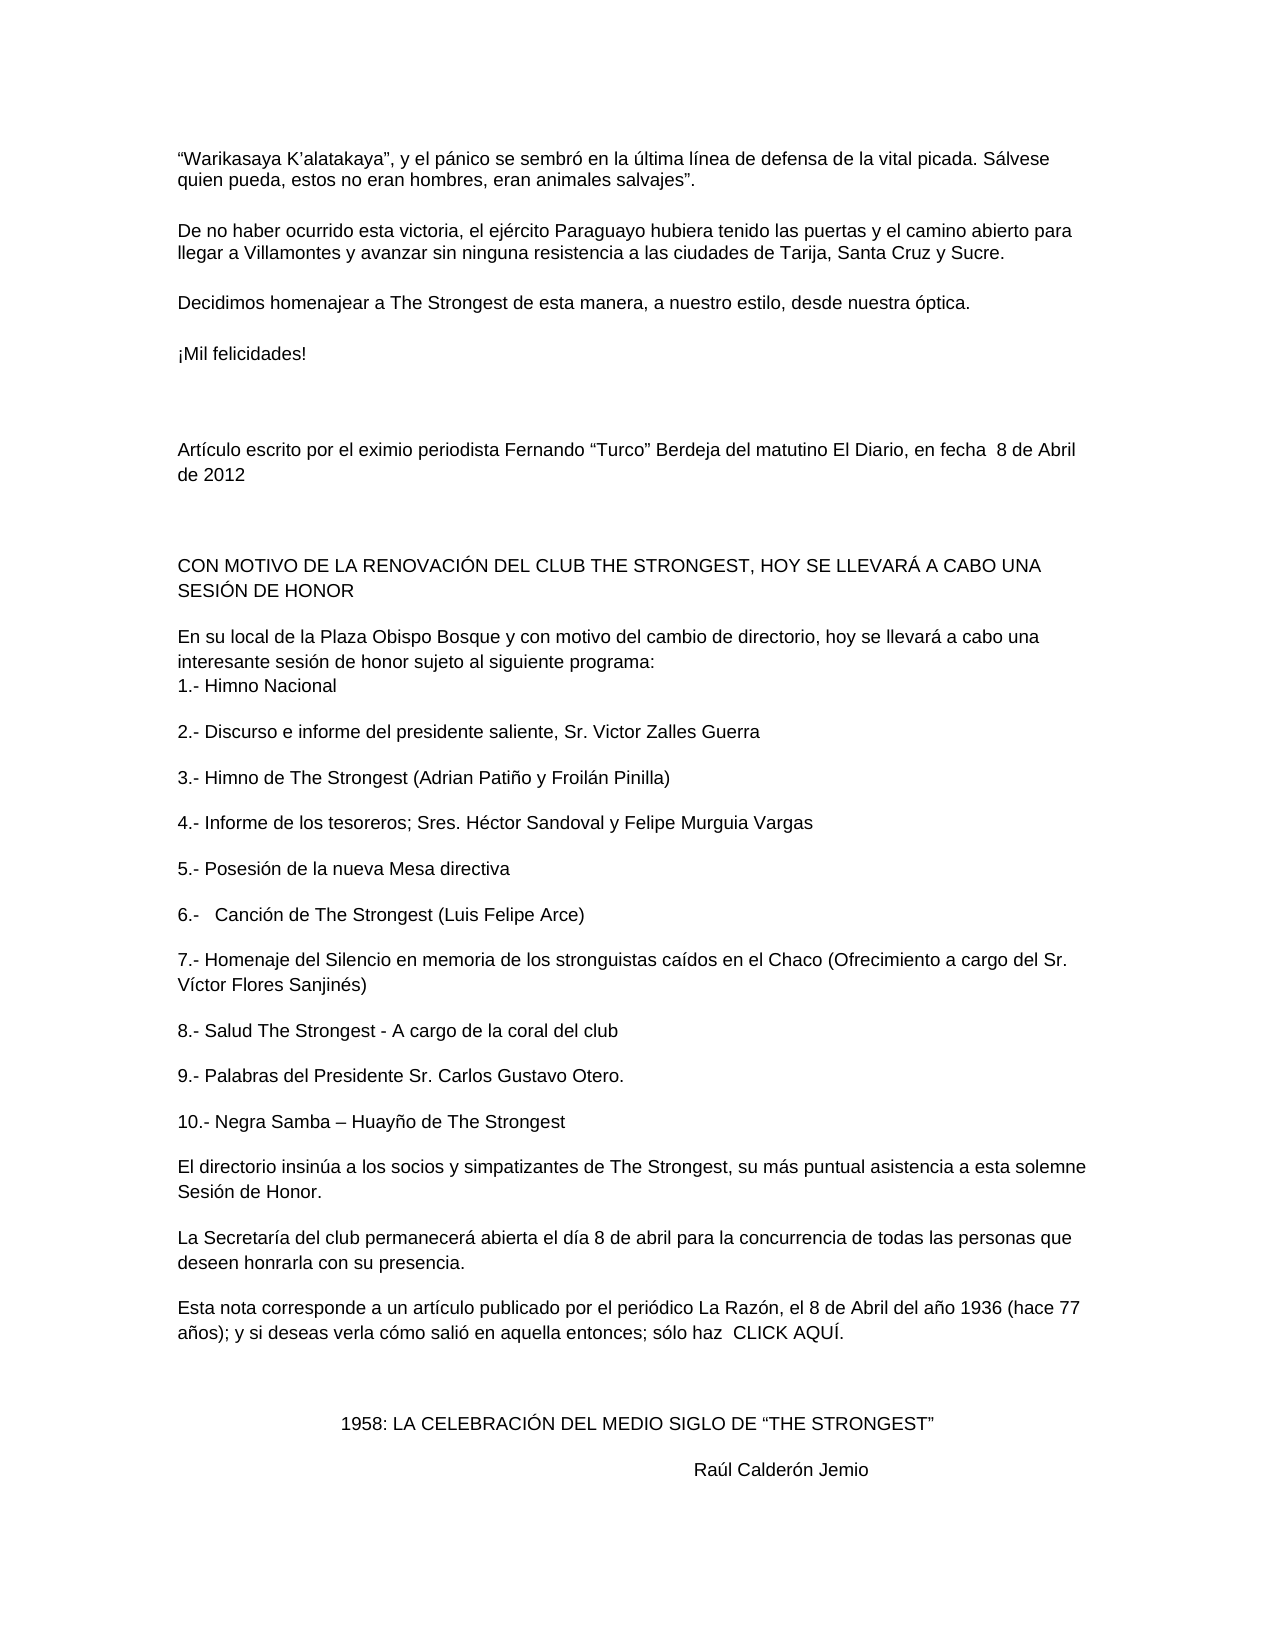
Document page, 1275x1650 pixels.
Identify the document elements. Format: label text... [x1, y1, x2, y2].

text Artículo escrito por el eximio periodista Fernando “Turco” Berdeja del matutino El Diario, en fecha 8 de Abril de 2012 [177, 439, 1098, 486]
text 1958: MEDIO SIGLO DE “THE STRONGEST” [177, 1413, 1098, 1435]
text 2.- Discurso e informe del presidente saliente, Sr. Victor Zalles Guerra [177, 721, 1098, 742]
text 10.- Negra Samba – Huayño de The Strongest [177, 1111, 1098, 1132]
text El directorio insinúa a los socios y simpatizantes de The Strongest, su más puntual asistencia a esta solemne Sesión de Honor. [177, 1156, 1098, 1203]
text 3.- Himno de The Strongest (Adrian Patiño y Froilán Pinilla) [177, 767, 1098, 788]
text 8.- Salud The Strongest - A cargo de la coral del club [177, 1019, 1098, 1041]
text “Warikasaya K’alatakaya”, y el pánico se sembró en la última línea de defensa de la vital picada. Sálvese quien pueda, estos no eran hombres, eran animales salvajes”. [177, 148, 1098, 191]
text De no haber ocurrido esta victoria, el ejército Paraguayo hubiera tenido las puertas y el camino abierto para llegar a Villamontes y avanzar sin ninguna resistencia a las ciudades de Tarija, Santa Cruz y Sucre. [177, 220, 1098, 263]
text ¡Mil felicidades! [177, 343, 1098, 364]
text CON MOTIVO DE LA RENOVACIÓN DEL CLUB THE STRONGEST, HOY SE LLEVARÁ A CABO UNA SESIÓN DE HONOR [177, 555, 1098, 602]
text 9.- Palabras del Presidente Sr. Carlos Gustavo Otero. [177, 1065, 1098, 1087]
text 7.- Homenaje del Silencio en memoria de los stronguistas caídos en el Chaco (Ofrecimiento a cargo del Sr. Víctor Flores Sanjinés) [177, 949, 1098, 995]
text La Secretaría del club permanecerá abierta el día 8 de abril para la concurrencia de todas las personas que deseen honrarla con su presencia. [177, 1227, 1098, 1273]
text Esta nota corresponde a un artículo publicado por el periódico La Razón, el 8 de Abril del año 1936 (hace 77 años); y si deseas verla cómo salió en aquella entonces; sólo haz CLICK AQUÍ. [177, 1297, 1098, 1343]
text 4.- Informe de los tesoreros; Sres. Héctor Sandoval y Felipe Murguia Vargas [177, 812, 1098, 834]
text 5.- Posesión de la nueva Mesa directiva [177, 858, 1098, 879]
text Decidimos homenajear a The Strongest de esta manera, a nuestro estilo, desde nuestra óptica. [177, 292, 1098, 314]
text 6.- Canción de The Strongest (Luis Felipe Arce) [177, 903, 1098, 925]
text Raúl Calderón Jemio [177, 1459, 1098, 1480]
text En su local de la Plaza Obispo Bosque y con motivo del cambio de directorio, hoy se llevará a cabo una interesante sesión de honor sujeto al siguiente programa: 1.- Himno Nacional [177, 626, 1098, 697]
